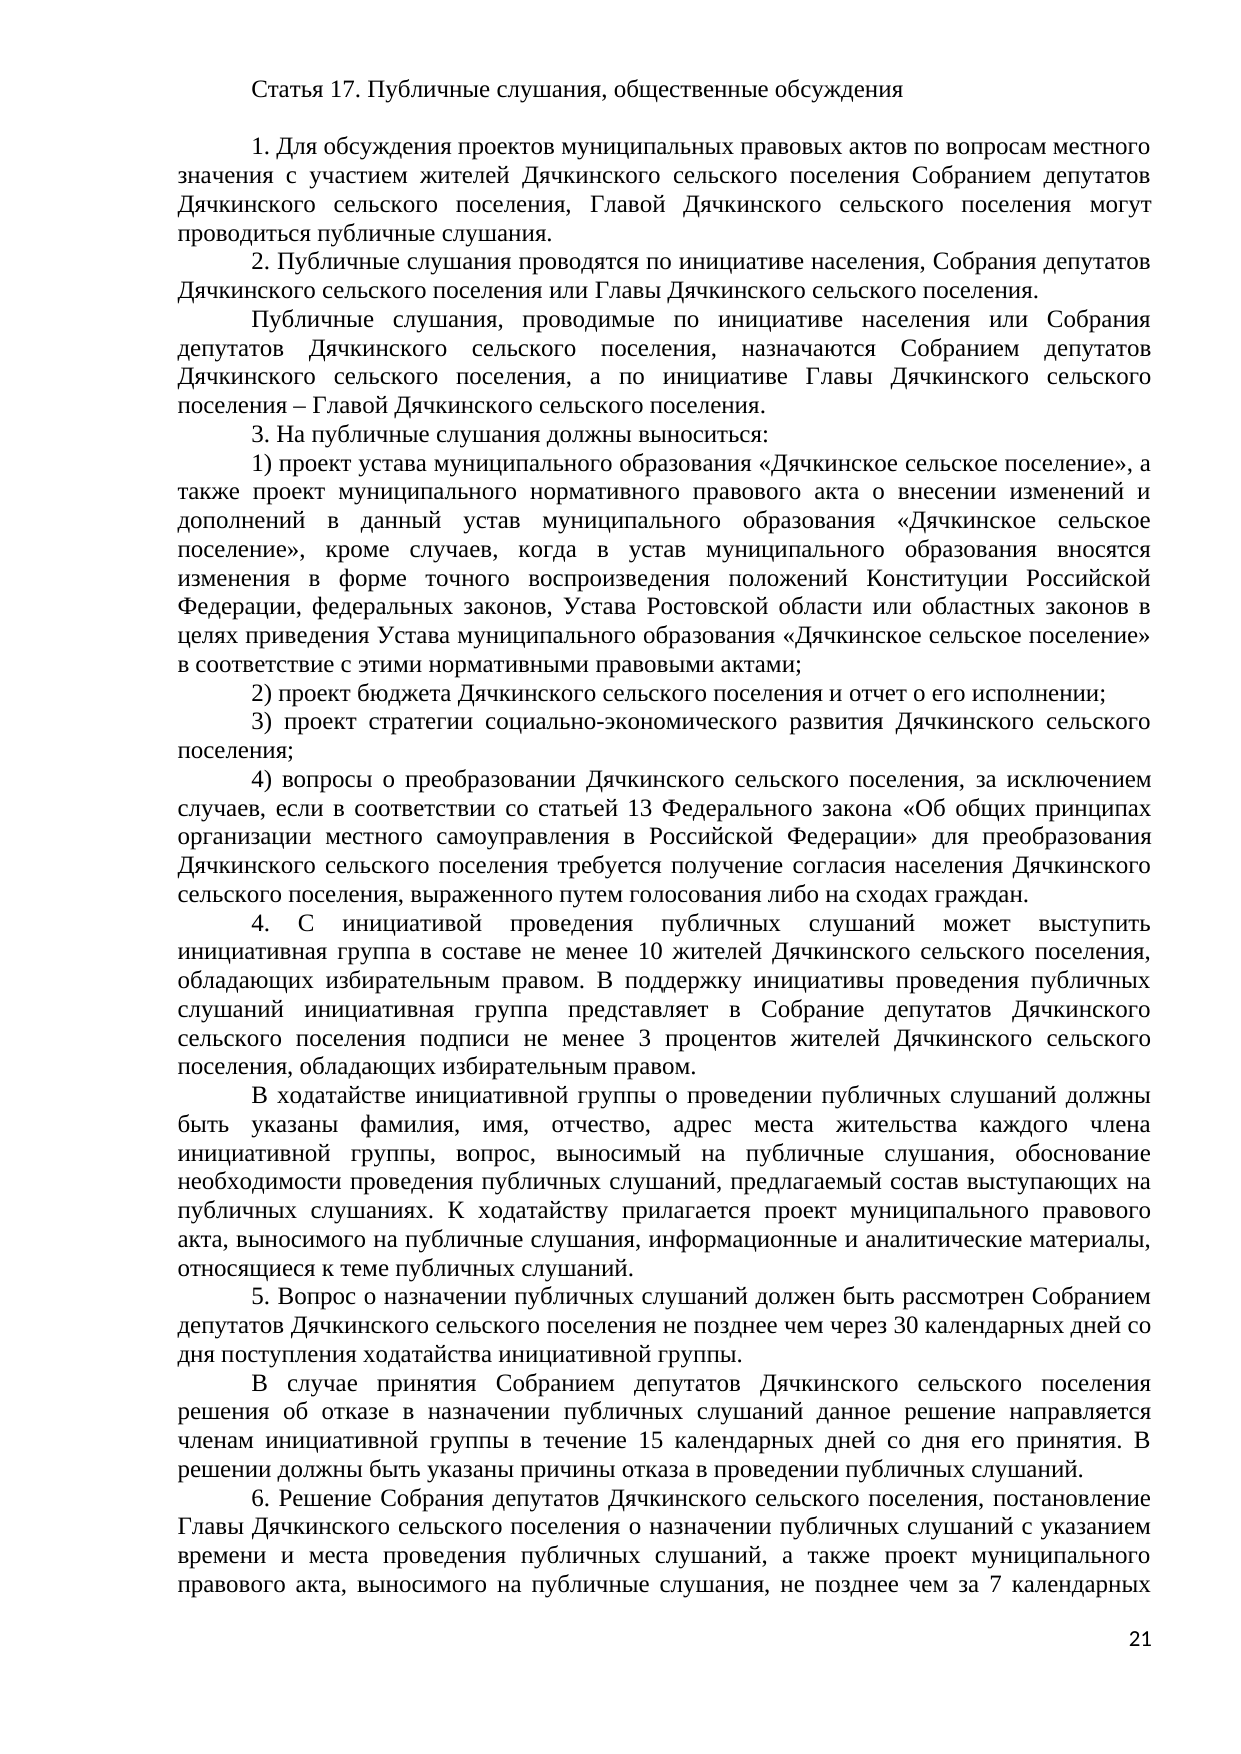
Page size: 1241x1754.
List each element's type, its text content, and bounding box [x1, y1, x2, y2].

text 4) вопросы о преобразовании Дячкинского сельского поселения, за исключением случаев, если в соответствии со статьей 13 Федерального закона «Об общих принципах организации местного самоуправления в Российской Федерации» для преобразования Дячкинского сельского поселения требуется получение согласия населения Дячкинского сельского поселения, выраженного путем голосования либо на сходах граждан. [177, 764, 1152, 908]
text 3. На публичные слушания должны выноситься: [177, 419, 1152, 448]
text 4. С инициативой проведения публичных слушаний может выступить инициативная группа в составе не менее 10 жителей Дячкинского сельского поселения, обладающих избирательным правом. В поддержку инициативы проведения публичных слушаний инициативная группа представляет в Собрание депутатов Дячкинского сельского поселения подписи не менее 3 процентов жителей Дячкинского сельского поселения, обладающих избирательным правом. [177, 908, 1152, 1080]
text Публичные слушания, проводимые по инициативе населения или Собрания депутатов Дячкинского сельского поселения, назначаются Собранием депутатов Дячкинского сельского поселения, а по инициативе Главы Дячкинского сельского поселения – Главой Дячкинского сельского поселения. [177, 304, 1152, 419]
text 5. Вопрос о назначении публичных слушаний должен быть рассмотрен Собранием депутатов Дячкинского сельского поселения не позднее чем через 30 календарных дней со дня поступления ходатайства инициативной группы. [177, 1281, 1152, 1368]
text В случае принятия Собранием депутатов Дячкинского сельского поселения решения об отказе в назначении публичных слушаний данное решение направляется членам инициативной группы в течение 15 календарных дней со дня его принятия. В решении должны быть указаны причины отказа в проведении публичных слушаний. [177, 1368, 1152, 1483]
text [177, 1483, 1152, 1598]
text 2) проект бюджета Дячкинского сельского поселения и отчет о его исполнении; [177, 678, 1152, 706]
text 1) проект устава муниципального образования «Дячкинское сельское поселение», а также проект муниципального нормативного правового акта о внесении изменений и дополнений в данный устав муниципального образования «Дячкинское сельское поселение», кроме случаев, когда в устав муниципального образования вносятся изменения в форме точного воспроизведения положений Конституции Российской Федерации, федеральных законов, Устава Ростовской области или областных законов в целях приведения Устава муниципального образования «Дячкинское сельское поселение» в соответствие с этими нормативными правовыми актами; [177, 448, 1152, 678]
text 1. Для обсуждения проектов муниципальных правовых актов по вопросам местного значения с участием жителей Дячкинского сельского поселения Собранием депутатов Дячкинского сельского поселения, Главой Дячкинского сельского поселения могут проводиться публичные слушания. [177, 131, 1152, 246]
text 3) проект стратегии социально-экономического развития Дячкинского сельского поселения; [177, 706, 1152, 764]
text Статья 17. Публичные слушания, общественные обсуждения [177, 74, 1152, 103]
text 2. Публичные слушания проводятся по инициативе населения, Собрания депутатов Дячкинского сельского поселения или Главы Дячкинского сельского поселения. [177, 246, 1152, 304]
text В ходатайстве инициативной группы о проведении публичных слушаний должны быть указаны фамилия, имя, отчество, адрес места жительства каждого члена инициативной группы, вопрос, выносимый на публичные слушания, обоснование необходимости проведения публичных слушаний, предлагаемый состав выступающих на публичных слушаниях. К ходатайству прилагается проект муниципального правового акта, выносимого на публичные слушания, информационные и аналитические материалы, относящиеся к теме публичных слушаний. [177, 1080, 1152, 1281]
